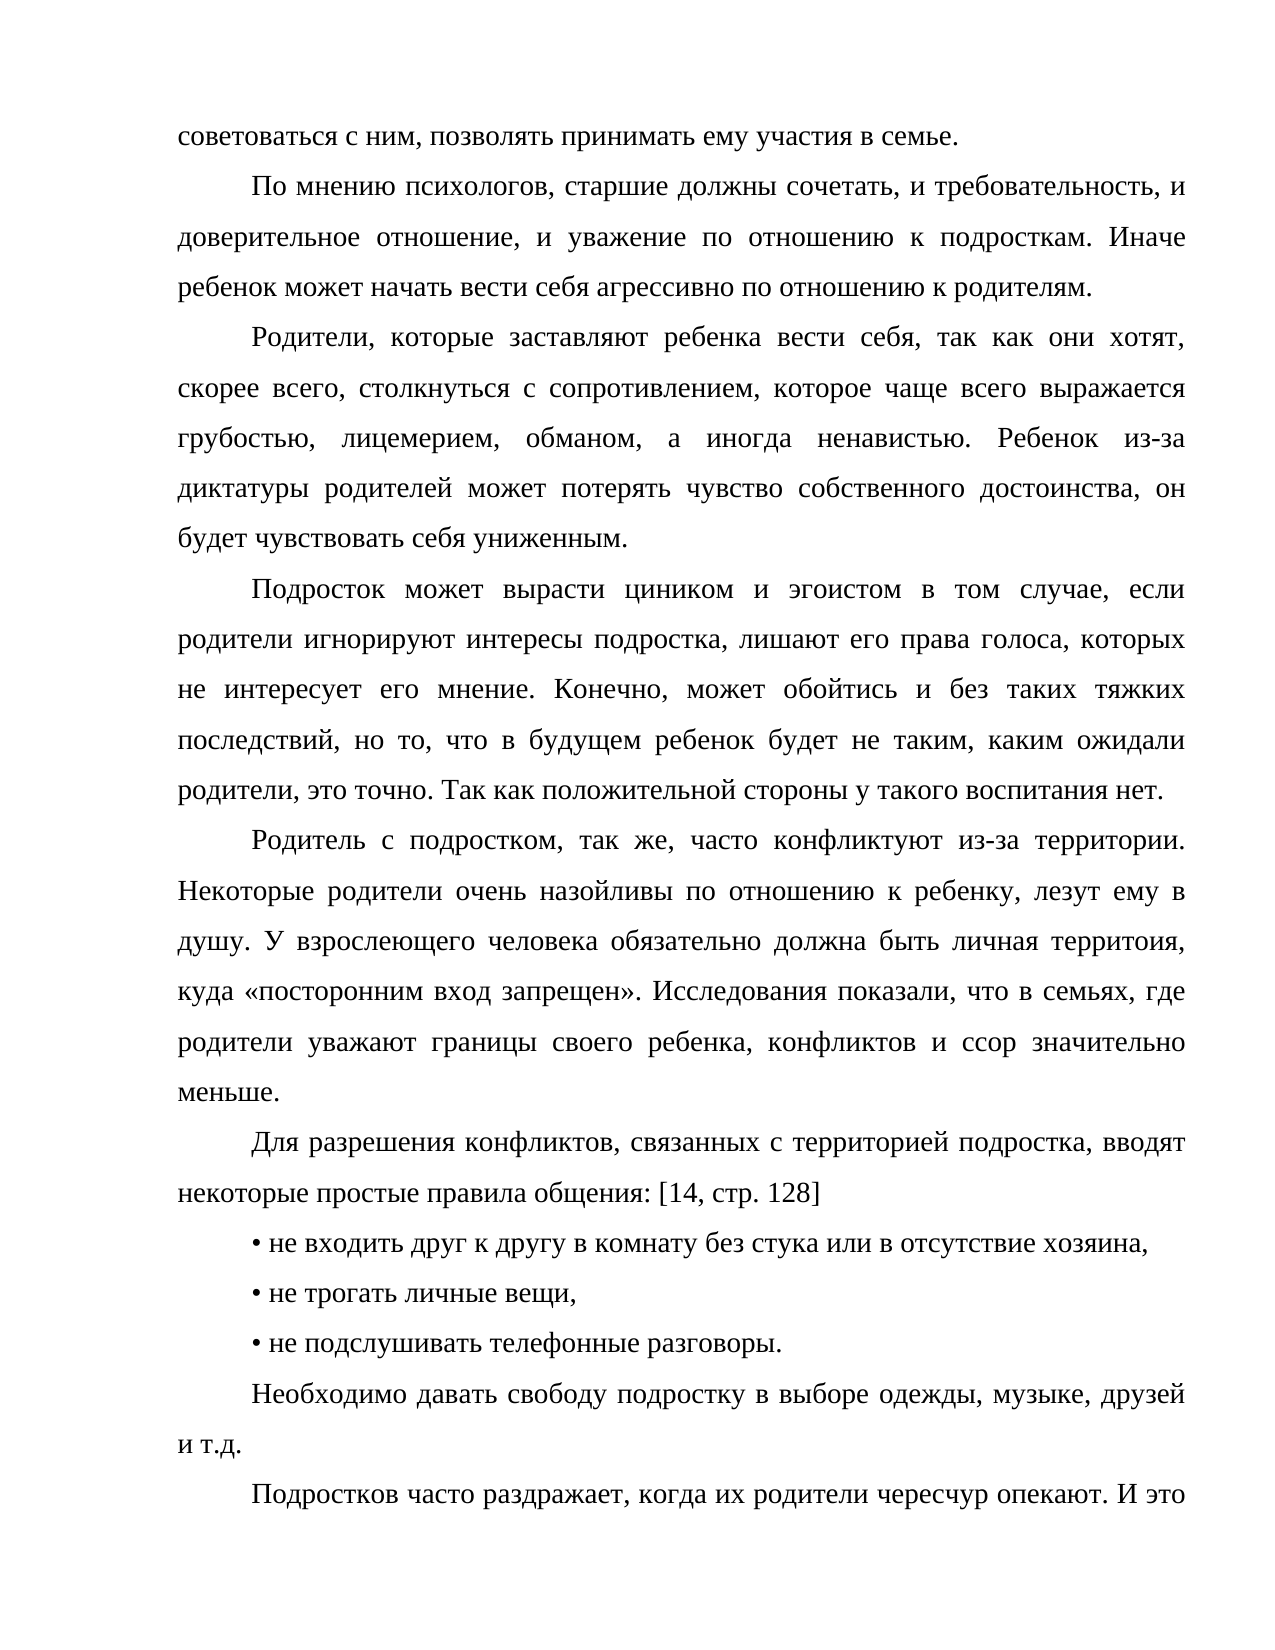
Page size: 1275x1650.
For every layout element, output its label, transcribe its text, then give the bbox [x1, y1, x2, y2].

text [177, 118, 1186, 152]
text Родитель с подростком, так же, часто конфликтуют из-за территории. Некоторые родители очень назойливы по отношению к ребенку, лезут ему в душу. У взрослеющего человека обязательно должна быть личная территоия, куда «посторонним вход запрещен». Исследования показали, что в семьях, где родители уважают границы своего ребенка, конфликтов и ссор значительно меньше. [177, 822, 1186, 1108]
text • не трогать личные вещи, [177, 1275, 1186, 1309]
text • не входить друг к другу в комнату без стука или в отсутствие хозяина, [177, 1225, 1186, 1258]
text Для разрешения конфликтов, связанных с территорией подростка, вводят некоторые простые правила общения: [14, стр. 128] [177, 1124, 1186, 1208]
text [177, 1477, 1186, 1510]
text Родители, которые заставляют ребенка вести себя, так как они хотят, скорее всего, столкнуться с сопротивлением, которое чаще всего выражается грубостью, лицемерием, обманом, а иногда ненавистью. Ребенок из-за диктатуры родителей может потерять чувство собственного достоинства, он будет чувствовать себя униженным. [177, 319, 1186, 554]
text Подросток может вырасти циником и эгоистом в том случае, если родители игнорируют интересы подростка, лишают его права голоса, которых не интересует его мнение. Конечно, может обойтись и без таких тяжких последствий, но то, что в будущем ребенок будет не таким, каким ожидали родители, это точно. Так как положительной стороны у такого воспитания нет. [177, 571, 1186, 806]
text По мнению психологов, старшие должны сочетать, и требовательность, и доверительное отношение, и уважение по отношению к подросткам. Иначе ребенок может начать вести себя агрессивно по отношению к родителям. [177, 168, 1186, 303]
text • не подслушивать телефонные разговоры. [177, 1326, 1186, 1359]
text Необходимо давать свободу подростку в выборе одежды, музыке, друзей и т.д. [177, 1376, 1186, 1460]
